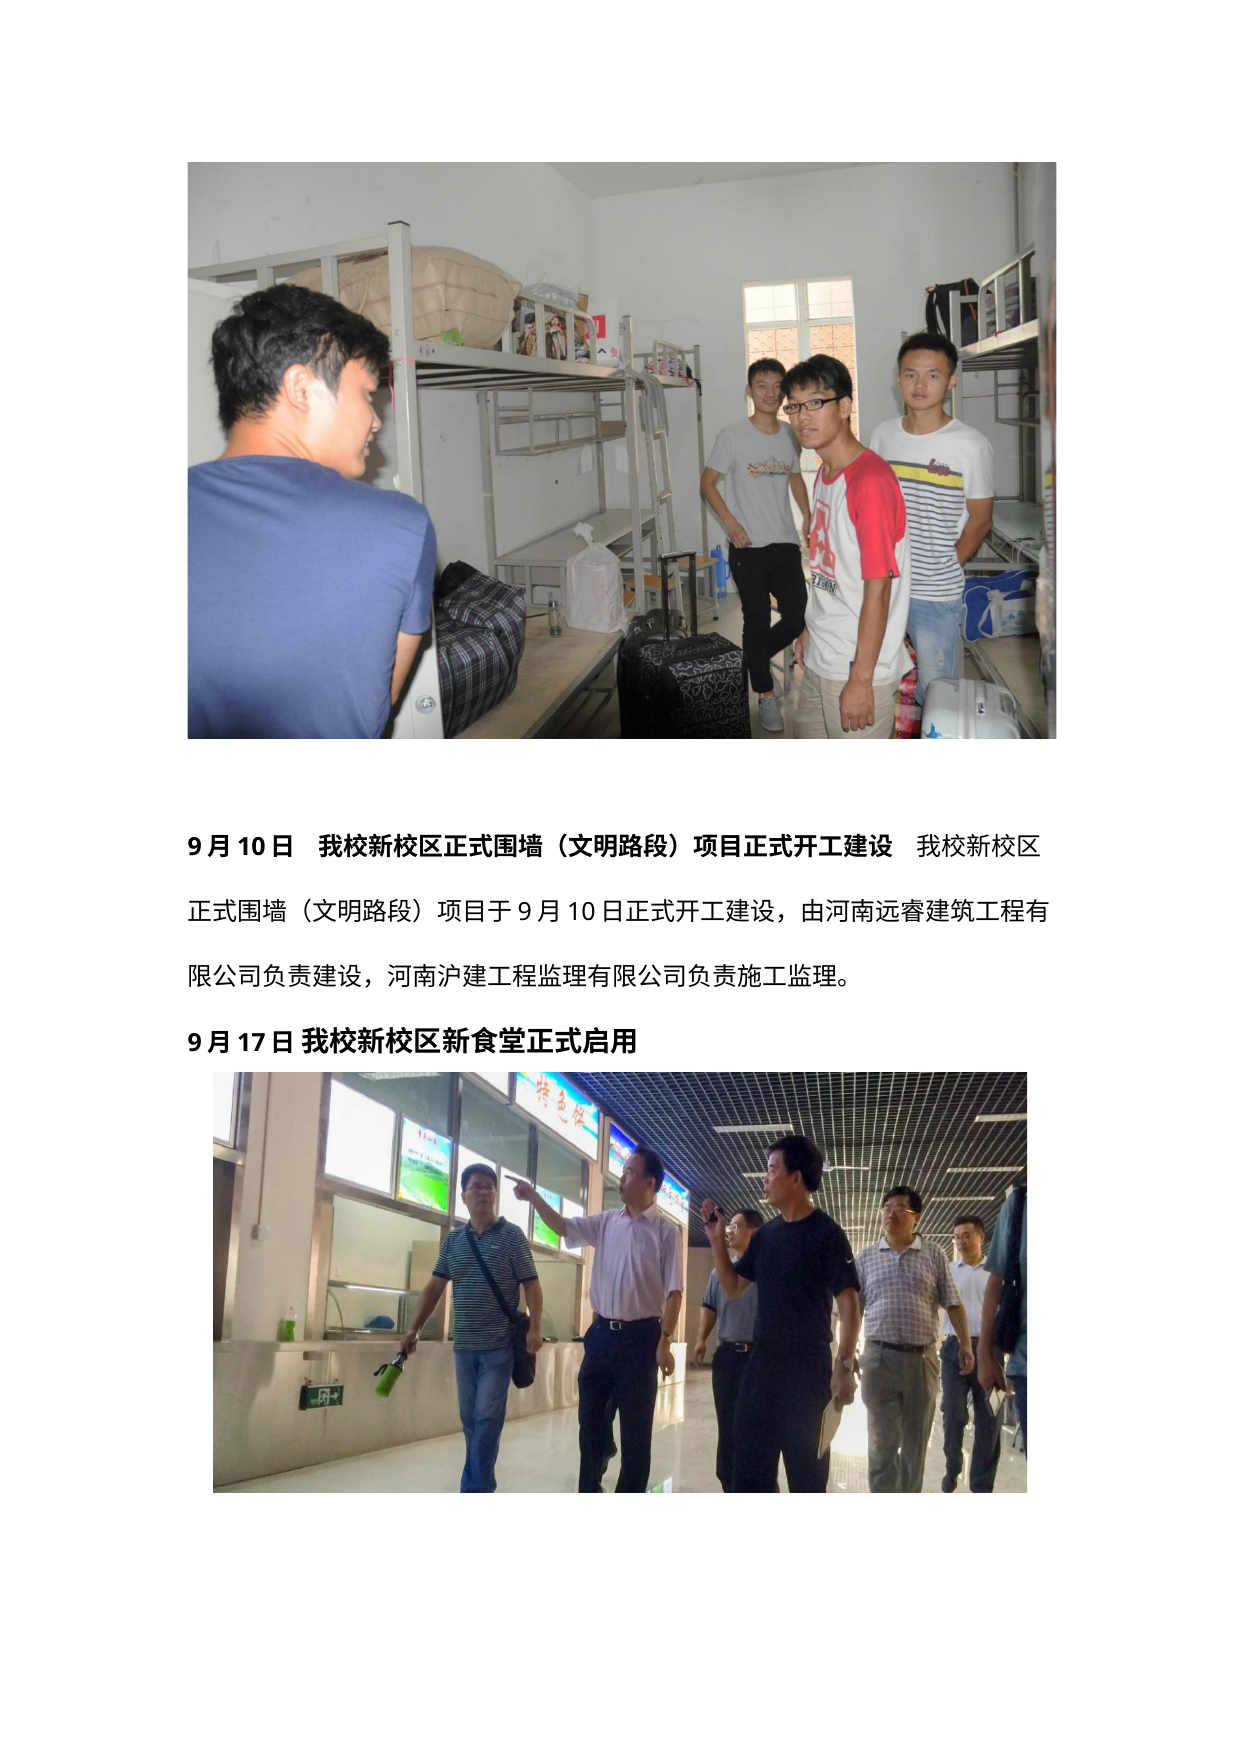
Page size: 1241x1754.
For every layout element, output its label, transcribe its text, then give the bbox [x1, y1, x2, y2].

picture [213, 1072, 1028, 1493]
text 9月17日 我校新校区新食堂正式启用 [187, 1007, 1053, 1072]
picture [187, 162, 1057, 739]
text 9月10日 我校新校区正式围墙（文明路段）项目正式开工建设 我校新校区正式围墙（文明路段）项目于9月10日正式开工建设，由河南远睿建筑工程有限公司负责建设，河南沪建工程监理有限公司负责施工监理。 [187, 812, 1053, 1007]
